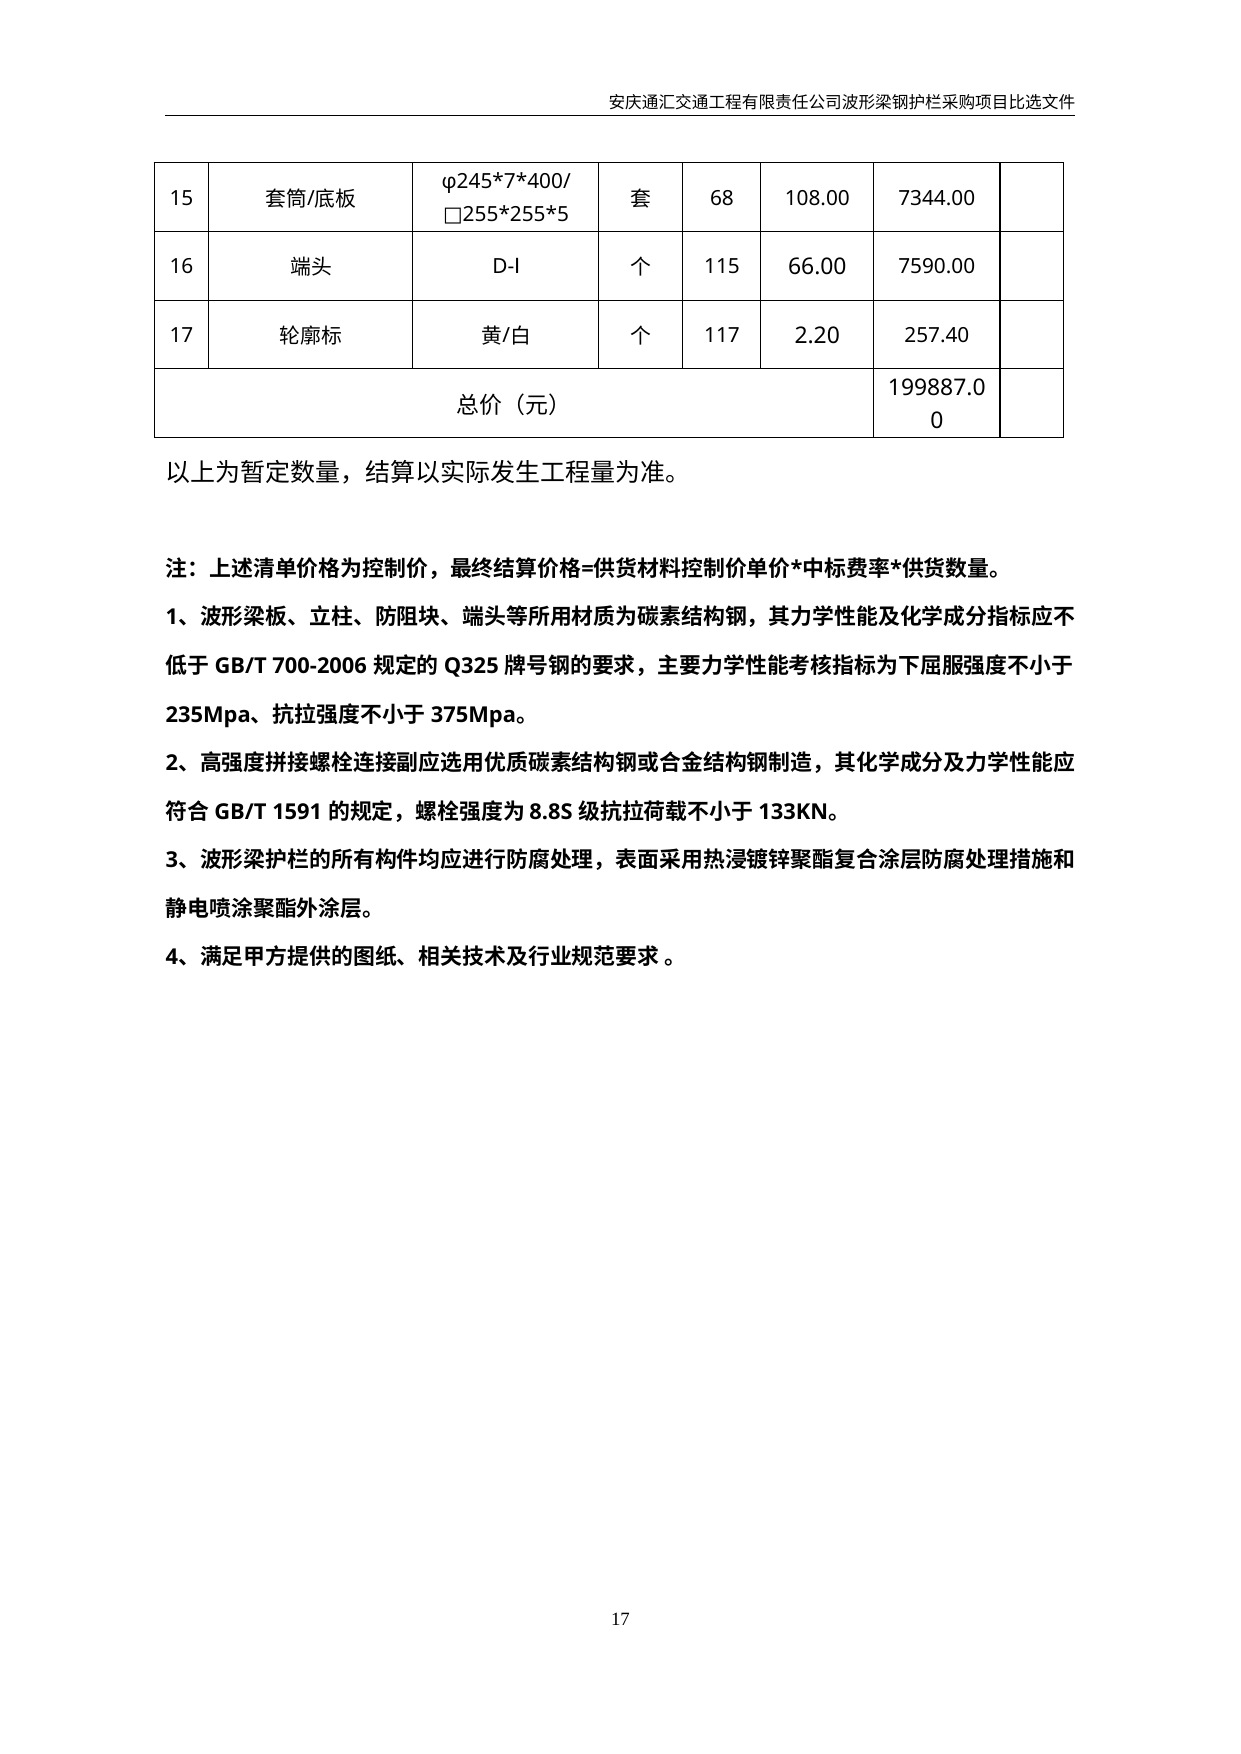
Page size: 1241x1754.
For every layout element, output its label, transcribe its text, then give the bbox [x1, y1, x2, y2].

table_cell D-Ⅰ [413, 232, 598, 299]
text 4、满足甲方提供的图纸、相关技术及行业规范要求 。 [165, 939, 1075, 971]
table_cell 117 [683, 301, 760, 368]
table_cell 7344.00 [874, 163, 999, 231]
table_cell 16 [155, 232, 208, 299]
table_cell 257.40 [874, 301, 999, 368]
table_cell φ245*7*400/ □255*255*5 [413, 163, 598, 231]
table_cell 199887.00 [874, 369, 999, 437]
table_cell 套 [599, 163, 682, 231]
text 注：上述清单价格为控制价，最终结算价格=供货材料控制价单价*中标费率*供货数量。 [165, 550, 1075, 583]
table_cell 7590.00 [874, 232, 999, 299]
table_cell [1001, 301, 1063, 368]
table_cell 个 [599, 232, 682, 299]
table_cell 15 [155, 163, 208, 231]
table_cell 套筒/底板 [209, 163, 412, 231]
table_cell [1001, 232, 1063, 299]
text 1、波形梁板、立柱、防阻块、端头等所用材质为碳素结构钢，其力学性能及化学成分指标应不低于 GB/T 700-2006 规定的 Q325 牌号钢的要求，主要力学性能考核指标为下屈服强度不小于 235Mpa、抗拉强度不小于 375Mpa。 [165, 599, 1075, 729]
table_cell 115 [683, 232, 760, 299]
table_cell 轮廓标 [209, 301, 412, 368]
table_cell 108.00 [761, 163, 873, 231]
table_cell 68 [683, 163, 760, 231]
table_cell 总价（元） [155, 369, 873, 437]
table_cell [1001, 369, 1063, 437]
table_cell [1001, 163, 1063, 231]
table_cell 端头 [209, 232, 412, 299]
table_cell 17 [155, 301, 208, 368]
table_cell 以上为暂定数量，结算以实际发生工程量为准。 [154, 438, 1064, 503]
table_cell 2.20 [761, 301, 873, 368]
text 3、波形梁护栏的所有构件均应进行防腐处理，表面采用热浸镀锌聚酯复合涂层防腐处理措施和静电喷涂聚酯外涂层。 [165, 842, 1075, 923]
table_cell 黄/白 [413, 301, 598, 368]
table_cell 66.00 [761, 232, 873, 299]
table_cell 个 [599, 301, 682, 368]
text 2、高强度拼接螺栓连接副应选用优质碳素结构钢或合金结构钢制造，其化学成分及力学性能应符合 GB/T 1591 的规定，螺栓强度为8.8S 级抗拉荷载不小于 133KN。 [165, 744, 1075, 826]
